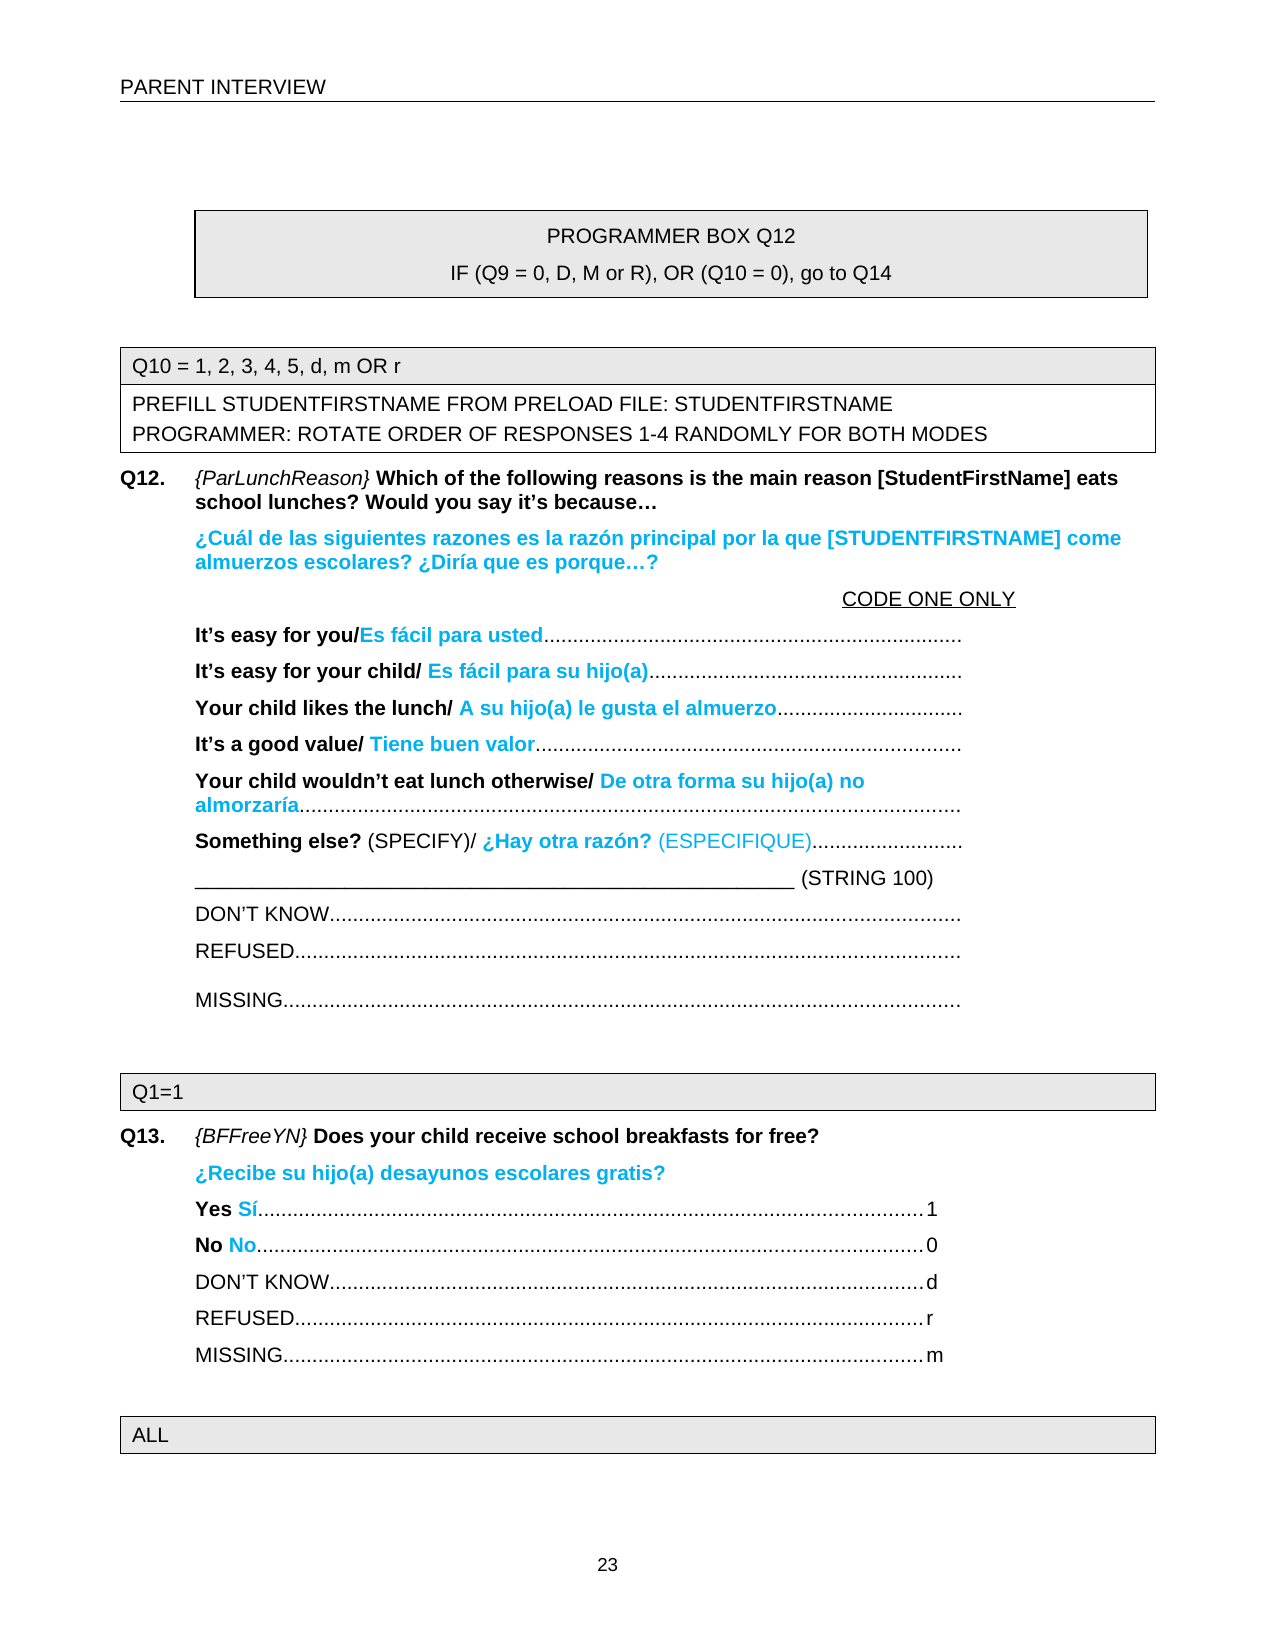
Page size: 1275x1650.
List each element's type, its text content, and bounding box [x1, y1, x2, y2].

table_header ALL [121, 1417, 1155, 1453]
text Something else? (SPECIFY)/ ¿Hay otra razón? (ESPECIFIQUE) 99 [195, 829, 949, 853]
text REFUSED r [195, 938, 949, 962]
text It’s easy for you/Es fácil para usted 1 [195, 623, 949, 647]
text MISSING m [195, 987, 949, 1011]
text It’s a good value/ Tiene buen valor 4 [195, 732, 949, 756]
text DON’T KNOW d [195, 1270, 958, 1294]
text (STRING 100) [195, 866, 949, 889]
text Your child wouldn’t eat lunch otherwise/ De otra forma su hijo(a) no almorzaría 5 [195, 769, 949, 817]
text Your child likes the lunch/ A su hijo(a) le gusta el almuerzo 3 [195, 696, 949, 720]
text Q13. {BFFreeYN} Does your child receive school breakfasts for free? [120, 1124, 1155, 1148]
text ¿Recibe su hijo(a) desayunos escolares gratis? [120, 1160, 1155, 1184]
text Yes Sí 1 [195, 1197, 958, 1221]
table_header Q1=1 [121, 1074, 1155, 1110]
text DON’T KNOW d [195, 902, 949, 926]
text Q12. {ParLunchReason} Which of the following reasons is the main reason [StudentFirstName] eats school lunches? Would you say it’s because… [120, 466, 1155, 513]
text REFUSED r [195, 1306, 958, 1330]
text No No 0 [195, 1233, 958, 1257]
text MISSING m [195, 1343, 958, 1367]
table_header PROGRAMMER BOX Q12 IF (Q9 = 0, D, M or R), OR (Q10 = 0), go to Q14 [196, 211, 1147, 297]
text ¿Cuál de las siguientes razones es la razón principal por la que [STUDENTFIRSTNAME] come almuerzos escolares? ¿Diría que es porque…? [120, 526, 1155, 574]
text It’s easy for your child/ Es fácil para su hijo(a) 2 [195, 659, 949, 683]
table_header Q10 = 1, 2, 3, 4, 5, d, m OR r [121, 348, 1155, 384]
table_cell PREFILL STUDENTFIRSTNAME FROM Preload file: StudentFirstName PROGRAMMER: Rotate order of responses 1-4 randomly for both modes [121, 385, 1155, 452]
